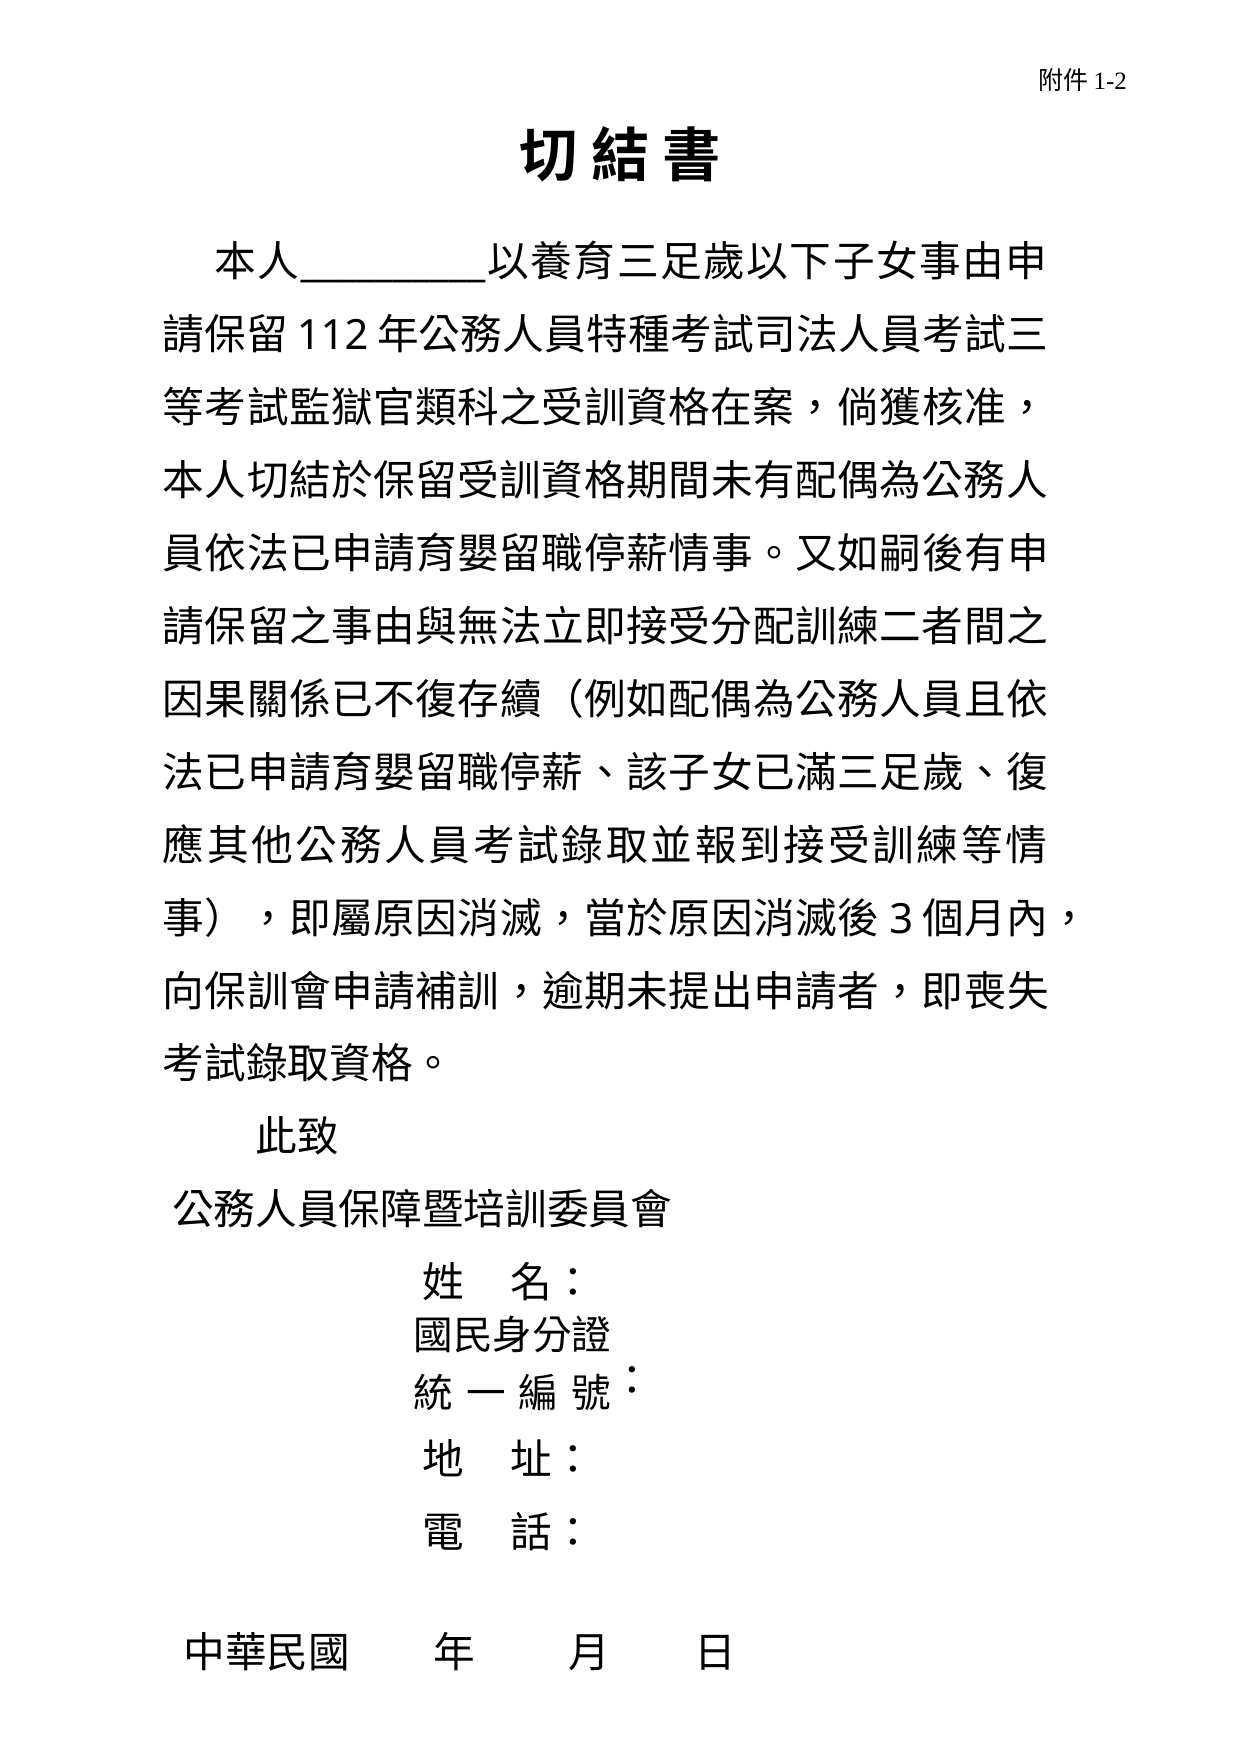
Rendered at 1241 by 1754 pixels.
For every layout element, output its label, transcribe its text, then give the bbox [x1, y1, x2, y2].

text 本人__________以養育三足歲以下子女事由申請保留112年公務人員特種考試司法人員考試三等考試監獄官類科之受訓資格在案，倘獲核准，本人切結於保留受訓資格期間未有配偶為公務人員依法已申請育嬰留職停薪情事。又如嗣後有申請保留之事由與無法立即接受分配訓練二者間之因果關係已不復存續（例如配偶為公務人員且依法已申請育嬰留職停薪、該子女已滿三足歲、復應其他公務人員考試錄取並報到接受訓練等情事），即屬原因消滅，當於原因消滅後3個月內，向保訓會申請補訓，逾期未提出申請者，即喪失考試錄取資格。 [162, 218, 1048, 1093]
text 電 話： [89, 1489, 1152, 1562]
text 地 址： [89, 1416, 1152, 1489]
text 中華民國 年 月 日 [89, 1619, 1152, 1679]
text 切 結 書 [89, 109, 1152, 193]
text 附件1-2 [89, 59, 1127, 97]
text 此致 [89, 1093, 1152, 1166]
text 公務人員保障暨培訓委員會 [89, 1166, 1152, 1239]
text 國民身分證統一編號： [89, 1312, 1152, 1416]
text 姓 名： [89, 1239, 1152, 1312]
